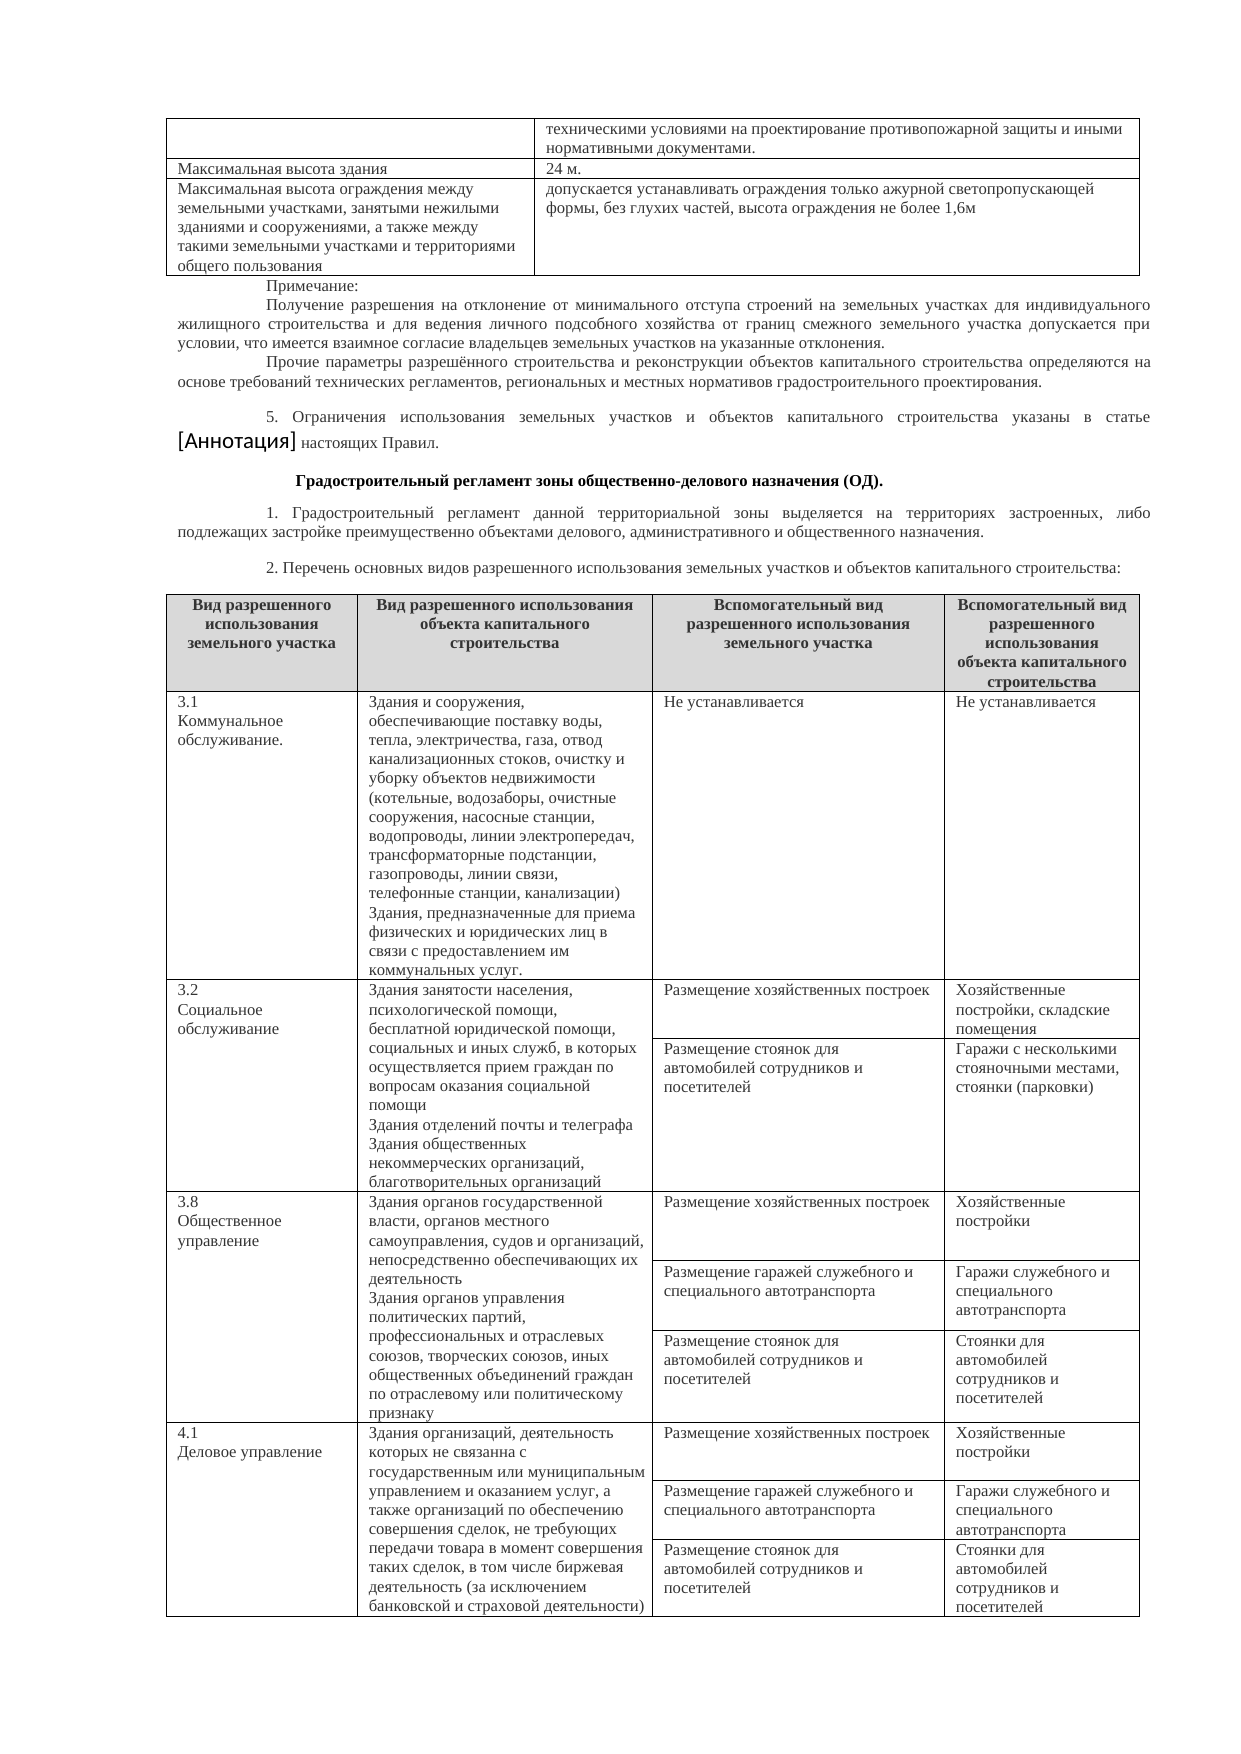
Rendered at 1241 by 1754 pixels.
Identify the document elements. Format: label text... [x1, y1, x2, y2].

table_cell Размещение стоянок для автомобилей сотрудников и посетителей [653, 1540, 944, 1616]
table_cell Здания организаций, деятельность которых не связанна с государственным или муниципальным управлением и оказанием услуг, а также организаций по обеспечению совершения сделок, не требующих передачи товара в момент совершения таких сделок, в том числе биржевая деятельность (за исключением банковской и страховой деятельности) [358, 1423, 652, 1616]
table_header Вспомогательный вид разрешенного использования объекта капитального строительства [945, 595, 1139, 691]
text Прочие параметры разрешённого строительства и реконструкции объектов капитального строительства определяются на основе требований технических регламентов, региональных и местных нормативов градостроительного проектирования. [177, 352, 1152, 391]
table_header Вид разрешенного использования земельного участка [167, 595, 357, 691]
text Получение разрешения на отклонение от минимального отступа строений на земельных участках для индивидуального жилищного строительства и для ведения личного подсобного хозяйства от границ смежного земельного участка допускается при условии, что имеется взаимное согласие владельцев земельных участков на указанные отклонения. [177, 295, 1152, 352]
table_cell Здания органов государственной власти, органов местного самоуправления, судов и организаций, непосредственно обеспечивающих их деятельность Здания органов управления политических партий, профессиональных и отраслевых союзов, творческих союзов, иных общественных объединений граждан по отраслевому или политическому признаку [358, 1192, 652, 1422]
table_cell Размещение стоянок для автомобилей сотрудников и посетителей [653, 1039, 944, 1191]
table_cell Здания занятости населения, психологической помощи, бесплатной юридической помощи, социальных и иных служб, в которых осуществляется прием граждан по вопросам оказания социальной помощи Здания отделений почты и телеграфа Здания общественных некоммерческих организаций, благотворительных организаций [358, 980, 652, 1191]
table_cell Здания и сооружения, обеспечивающие поставку воды, тепла, электричества, газа, отвод канализационных стоков, очистку и уборку объектов недвижимости (котельные, водозаборы, очистные сооружения, насосные станции, водопроводы, линии электропередач, трансформаторные подстанции, газопроводы, линии связи, телефонные станции, канализации) Здания, предназначенные для приема физических и юридических лиц в связи с предоставлением им коммунальных услуг. [358, 692, 652, 979]
table_cell Хозяйственные постройки [945, 1192, 1139, 1260]
table_cell Гаражи с несколькими стояночными местами, стоянки (парковки) [945, 1039, 1139, 1191]
text Примечание: [177, 276, 1152, 295]
table_cell Хозяйственные постройки, складские помещения [945, 980, 1139, 1038]
text 2. Перечень основных видов разрешенного использования земельных участков и объектов капитального строительства: [177, 558, 1152, 577]
table_cell 3.2 Социальное обслуживание [167, 980, 357, 1191]
table_cell Не устанавливается [653, 692, 944, 979]
table_cell Гаражи служебного и специального автотранспорта [945, 1261, 1139, 1330]
table_cell Размещение хозяйственных построек [653, 1423, 944, 1480]
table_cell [167, 119, 534, 157]
table_cell 24 м. [535, 159, 1139, 178]
table_cell Максимальная высота здания [167, 159, 534, 178]
text Градостроительный регламент зоны общественно-делового назначения (ОД). [295, 471, 1152, 490]
table_cell Не устанавливается [945, 692, 1139, 979]
table_cell Размещение стоянок для автомобилей сотрудников и посетителей [653, 1331, 944, 1422]
table_cell Размещение хозяйственных построек [653, 1192, 944, 1260]
table_cell Гаражи служебного и специального автотранспорта [945, 1481, 1139, 1538]
table_cell Хозяйственные постройки [945, 1423, 1139, 1480]
text 1. Градостроительный регламент данной территориальной зоны выделяется на территориях застроенных, либо подлежащих застройке преимущественно объектами делового, административного и общественного назначения. [177, 503, 1152, 541]
table_cell Стоянки для автомобилей сотрудников и посетителей [945, 1540, 1139, 1616]
table_cell 4.1 Деловое управление [167, 1423, 357, 1616]
table_cell 3.1 Коммунальное обслуживание. [167, 692, 357, 979]
table_header Вспомогательный вид разрешенного использования земельного участка [653, 595, 944, 691]
table_cell 3.8 Общественное управление [167, 1192, 357, 1422]
table_cell допускается устанавливать ограждения только ажурной светопропускающей формы, без глухих частей, высота ограждения не более 1,6м [535, 179, 1139, 274]
text 5. Ограничения использования земельных участков и объектов капитального строительства указаны в статье настоящих Правил. [177, 407, 1152, 454]
table_cell Максимальная высота ограждения между земельными участками, занятыми нежилыми зданиями и сооружениями, а также между такими земельными участками и территориями общего пользования [167, 179, 534, 274]
table_cell Размещение хозяйственных построек [653, 980, 944, 1038]
table_header Вид разрешенного использования объекта капитального строительства [358, 595, 652, 691]
table_cell Размещение гаражей служебного и специального автотранспорта [653, 1481, 944, 1538]
table_cell Стоянки для автомобилей сотрудников и посетителей [945, 1331, 1139, 1422]
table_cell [535, 119, 1139, 157]
table_cell Размещение гаражей служебного и специального автотранспорта [653, 1261, 944, 1330]
